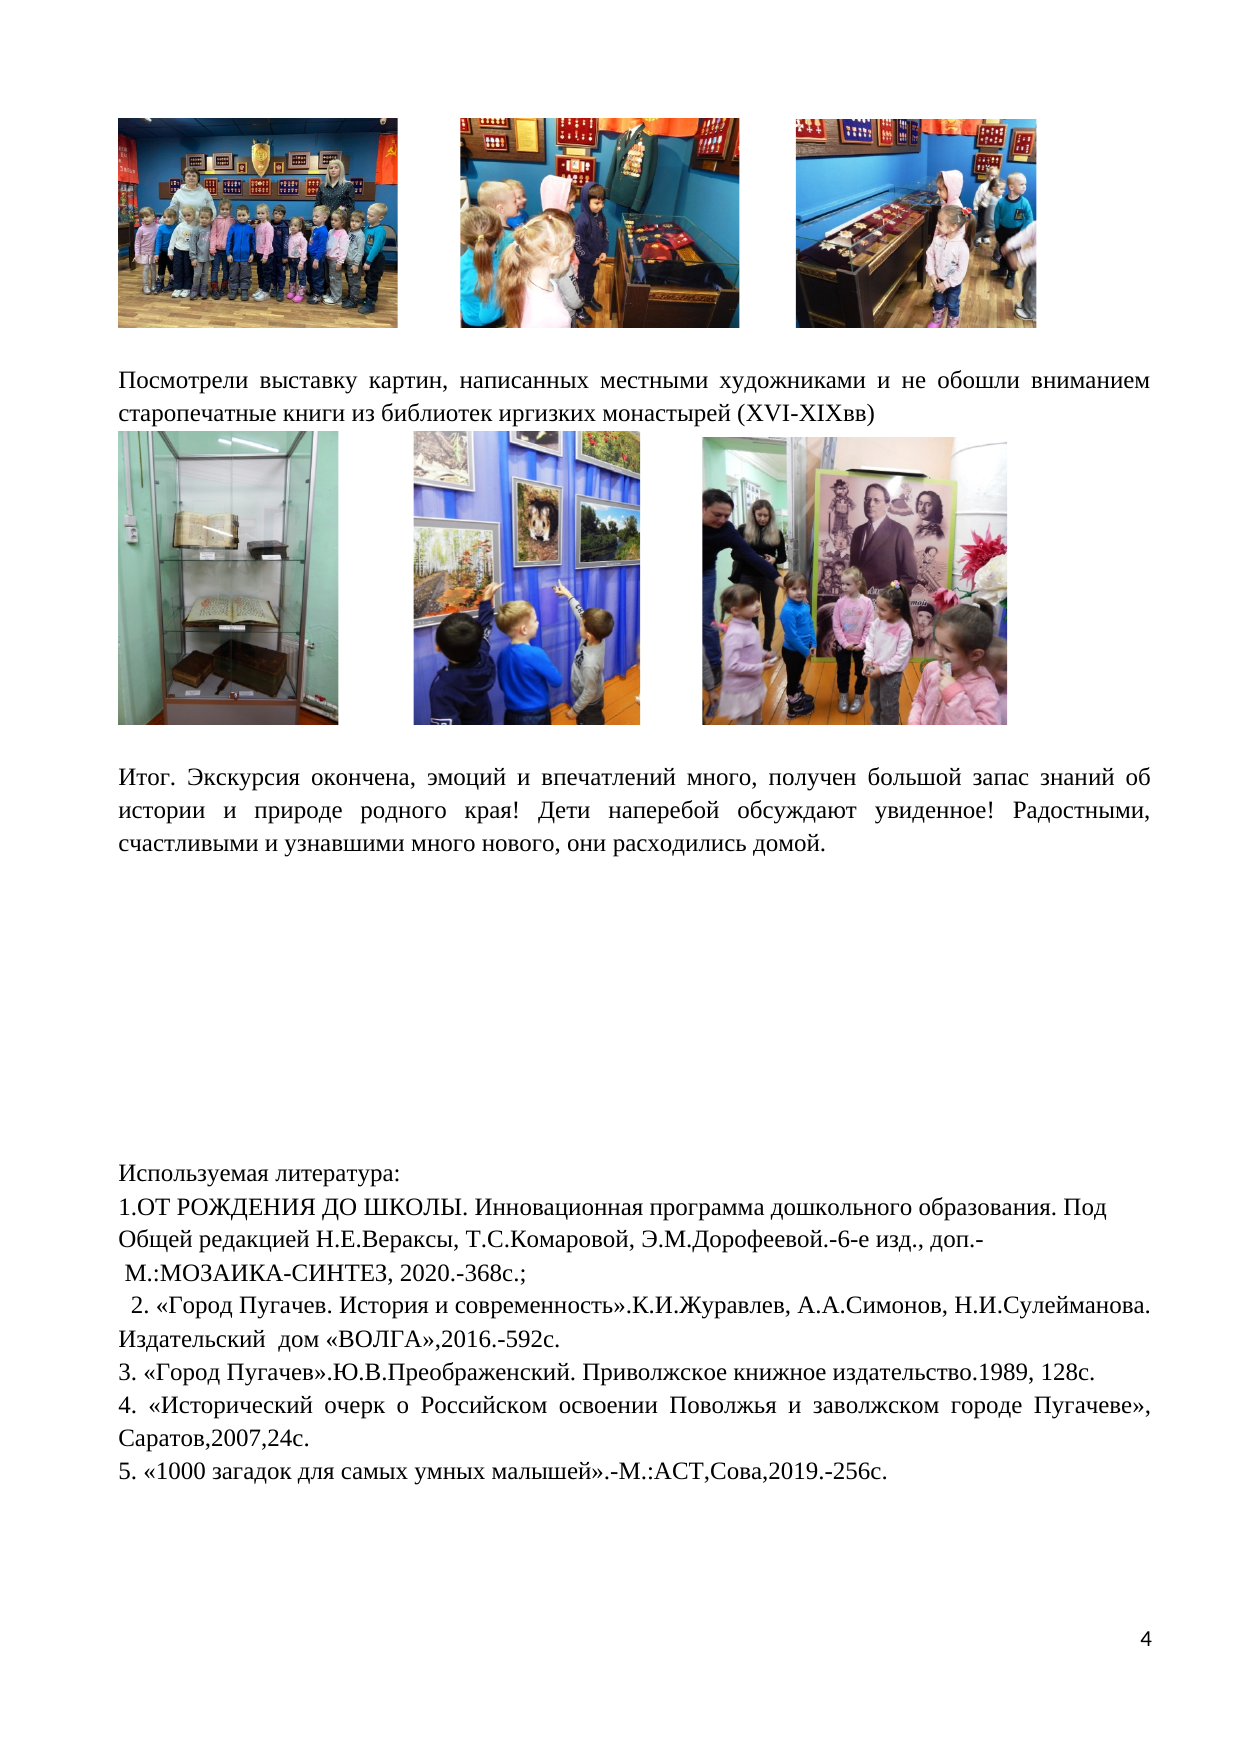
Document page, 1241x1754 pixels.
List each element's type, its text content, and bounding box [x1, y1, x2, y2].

text 2. «Город Пугачев. История и современность».К.И.Журавлев, А.А.Симонов, Н.И.Сулейманова. Издательский дом «ВОЛГА»,2016.-592с. [118, 1291, 1152, 1352]
text Итог. Экскурсия окончена, эмоций и впечатлений много, получен большой запас знаний об истории и природе родного края! Дети наперебой обсуждают увиденное! Радостными, счастливыми и узнавшими много нового, они расходились домой. [118, 762, 1152, 857]
picture [795, 119, 1037, 328]
text 3. «Город Пугачев».Ю.В.Преображенский. Приволжское книжное издательство.1989, 128с. [118, 1357, 1152, 1385]
text Посмотрели выставку картин, написанных местными художниками и не обошли вниманием старопечатные книги из библиотек иргизких монастырей (XVI-XIXвв) [118, 365, 1152, 427]
text 4. «Исторический очерк о Российском освоении Поволжья и заволжском городе Пугачеве», Саратов,2007,24с. [118, 1390, 1152, 1451]
text М.:МОЗАИКА-СИНТЕЗ, 2020.-368с.; [118, 1258, 1152, 1286]
text 1.ОТ РОЖДЕНИЯ ДО ШКОЛЫ. Инновационная программа дошкольного образования. Под [118, 1192, 1152, 1220]
picture [460, 118, 740, 328]
text 5. «1000 загадок для самых умных малышей».-М.:АСТ,Сова,2019.-256с. [118, 1456, 1152, 1484]
picture [118, 118, 398, 328]
text Используемая литература: [118, 1158, 1152, 1187]
picture [702, 437, 1008, 725]
picture [413, 431, 640, 725]
picture [118, 431, 339, 725]
text Общей редакцией Н.Е.Вераксы, Т.С.Комаровой, Э.М.Дорофеевой.-6-е изд., доп.- [118, 1224, 1152, 1253]
